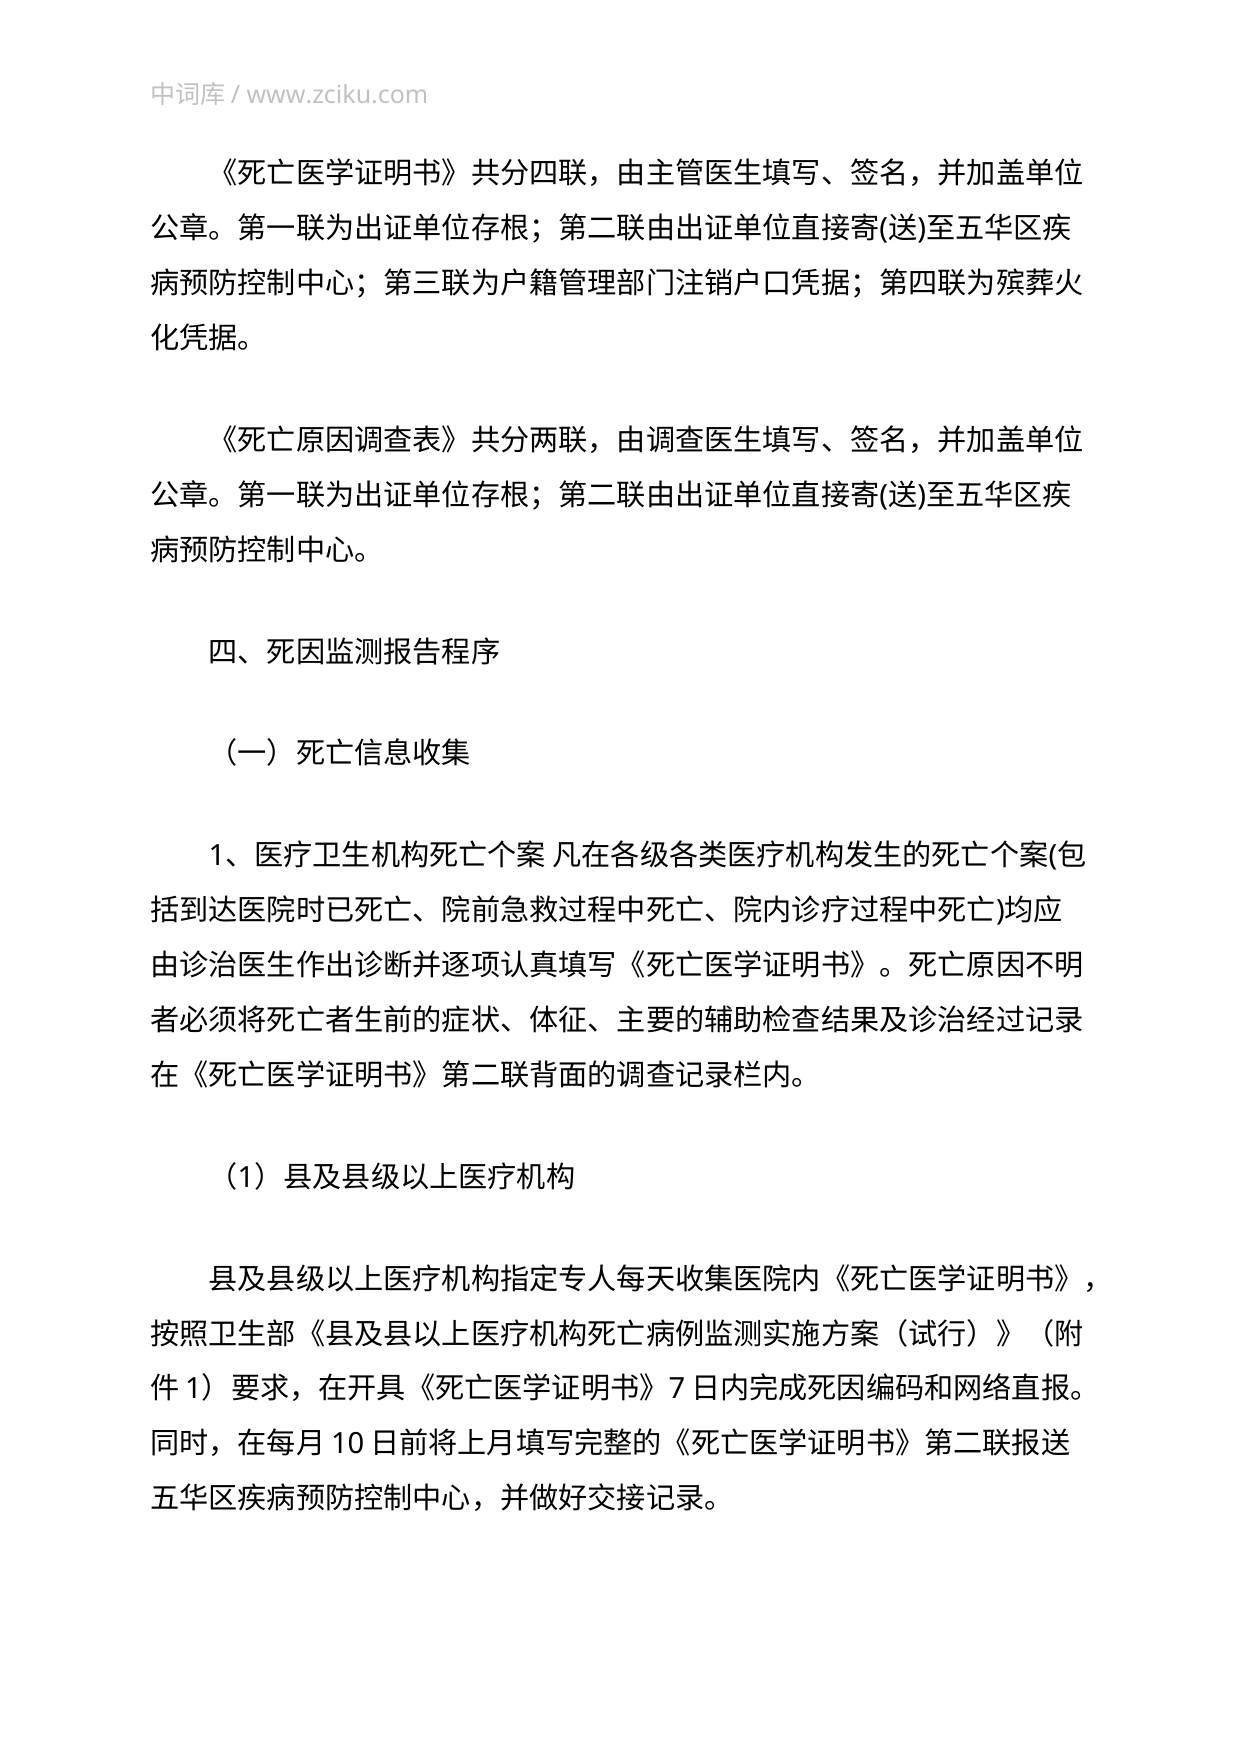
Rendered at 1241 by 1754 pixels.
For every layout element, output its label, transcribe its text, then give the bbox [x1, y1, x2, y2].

text 《死亡医学证明书》共分四联，由主管医生填写、签名，并加盖单位公章。第一联为出证单位存根；第二联由出证单位直接寄(送)至五华区疾病预防控制中心；第三联为户籍管理部门注销户口凭据；第四联为殡葬火化凭据。 [150, 150, 1090, 357]
text （1）县及县级以上医疗机构 [150, 1153, 1090, 1196]
text 县及县级以上医疗机构指定专人每天收集医院内《死亡医学证明书》，按照卫生部《县及县以上医疗机构死亡病例监测实施方案（试行）》（附件1）要求，在开具《死亡医学证明书》7日内完成死因编码和网络直报。同时，在每月10日前将上月填写完整的《死亡医学证明书》第二联报送五华区疾病预防控制中心，并做好交接记录。 [150, 1255, 1090, 1517]
text （一）死亡信息收集 [150, 730, 1090, 772]
text 《死亡原因调查表》共分两联，由调查医生填写、签名，并加盖单位公章。第一联为出证单位存根；第二联由出证单位直接寄(送)至五华区疾病预防控制中心。 [150, 417, 1090, 569]
text 1、医疗卫生机构死亡个案 凡在各级各类医疗机构发生的死亡个案(包括到达医院时已死亡、院前急救过程中死亡、院内诊疗过程中死亡)均应由诊治医生作出诊断并逐项认真填写《死亡医学证明书》。死亡原因不明者必须将死亡者生前的症状、体征、主要的辅助检查结果及诊治经过记录在《死亡医学证明书》第二联背面的调查记录栏内。 [150, 832, 1090, 1094]
text 四、死因监测报告程序 [150, 628, 1090, 671]
